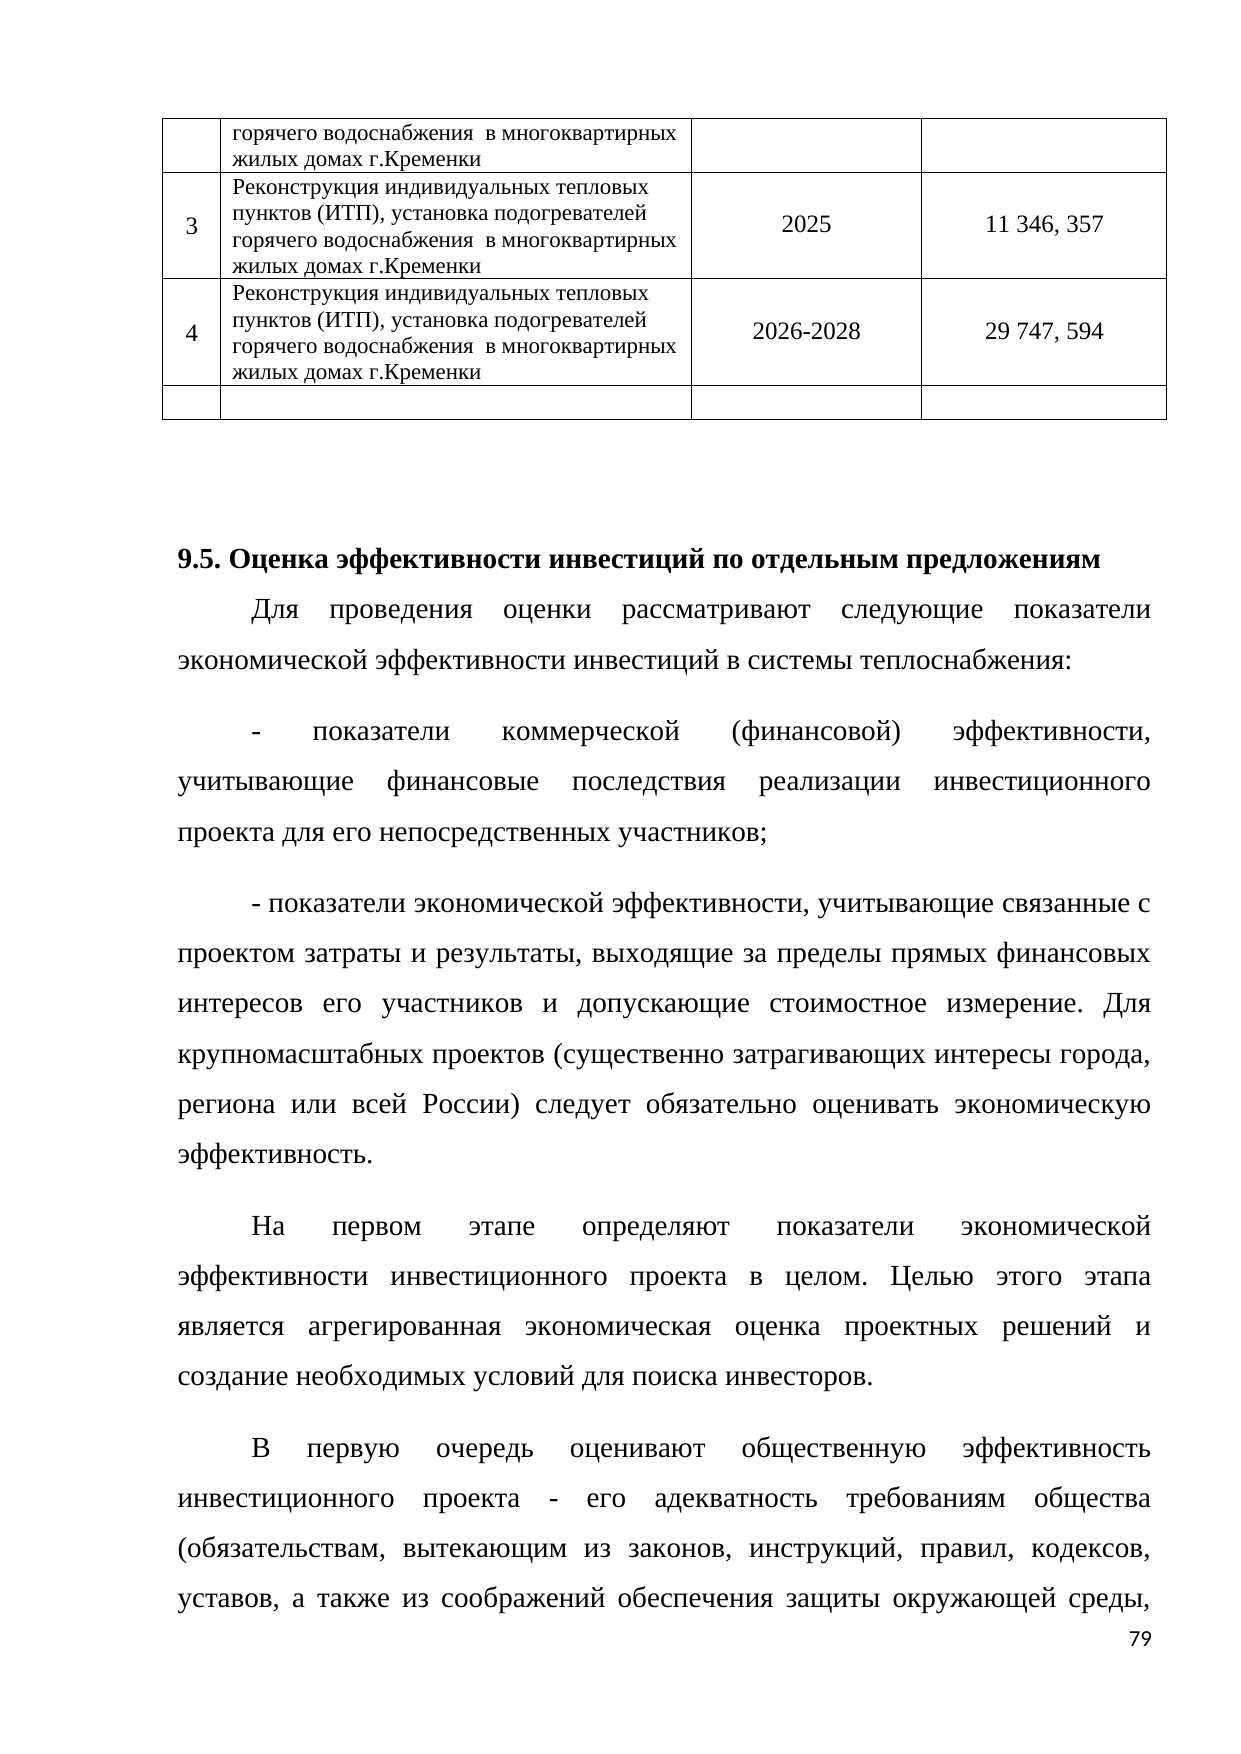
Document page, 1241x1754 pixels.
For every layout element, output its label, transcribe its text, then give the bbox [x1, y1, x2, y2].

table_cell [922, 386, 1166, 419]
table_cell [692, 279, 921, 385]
subtitle 9.5. Оценка эффективности инвестиций по отдельным предложениям [177, 541, 1152, 575]
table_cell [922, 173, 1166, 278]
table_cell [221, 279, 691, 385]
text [177, 1430, 1152, 1614]
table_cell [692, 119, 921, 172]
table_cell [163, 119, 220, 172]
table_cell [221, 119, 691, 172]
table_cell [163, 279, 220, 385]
text Для проведения оценки рассматривают следующие показатели экономической эффективности инвестиций в системы теплоснабжения: [177, 592, 1152, 676]
text - показатели коммерческой (финансовой) эффективности, учитывающие финансовые последствия реализации инвестиционного проекта для его непосредственных участников; [177, 713, 1152, 847]
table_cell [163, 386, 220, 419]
text - показатели экономической эффективности, учитывающие связанные с проектом затраты и результаты, выходящие за пределы прямых финансовых интересов его участников и допускающие стоимостное измерение. Для крупномасштабных проектов (существенно затрагивающих интересы города, региона или всей России) следует обязательно оценивать экономическую эффективность. [177, 885, 1152, 1170]
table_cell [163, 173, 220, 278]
text На первом этапе определяют показатели экономической эффективности инвестиционного проекта в целом. Целью этого этапа является агрегированная экономическая оценка проектных решений и создание необходимых условий для поиска инвесторов. [177, 1208, 1152, 1392]
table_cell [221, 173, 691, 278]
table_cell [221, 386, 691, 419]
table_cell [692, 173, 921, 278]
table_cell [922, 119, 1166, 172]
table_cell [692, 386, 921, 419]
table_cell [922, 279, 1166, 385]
